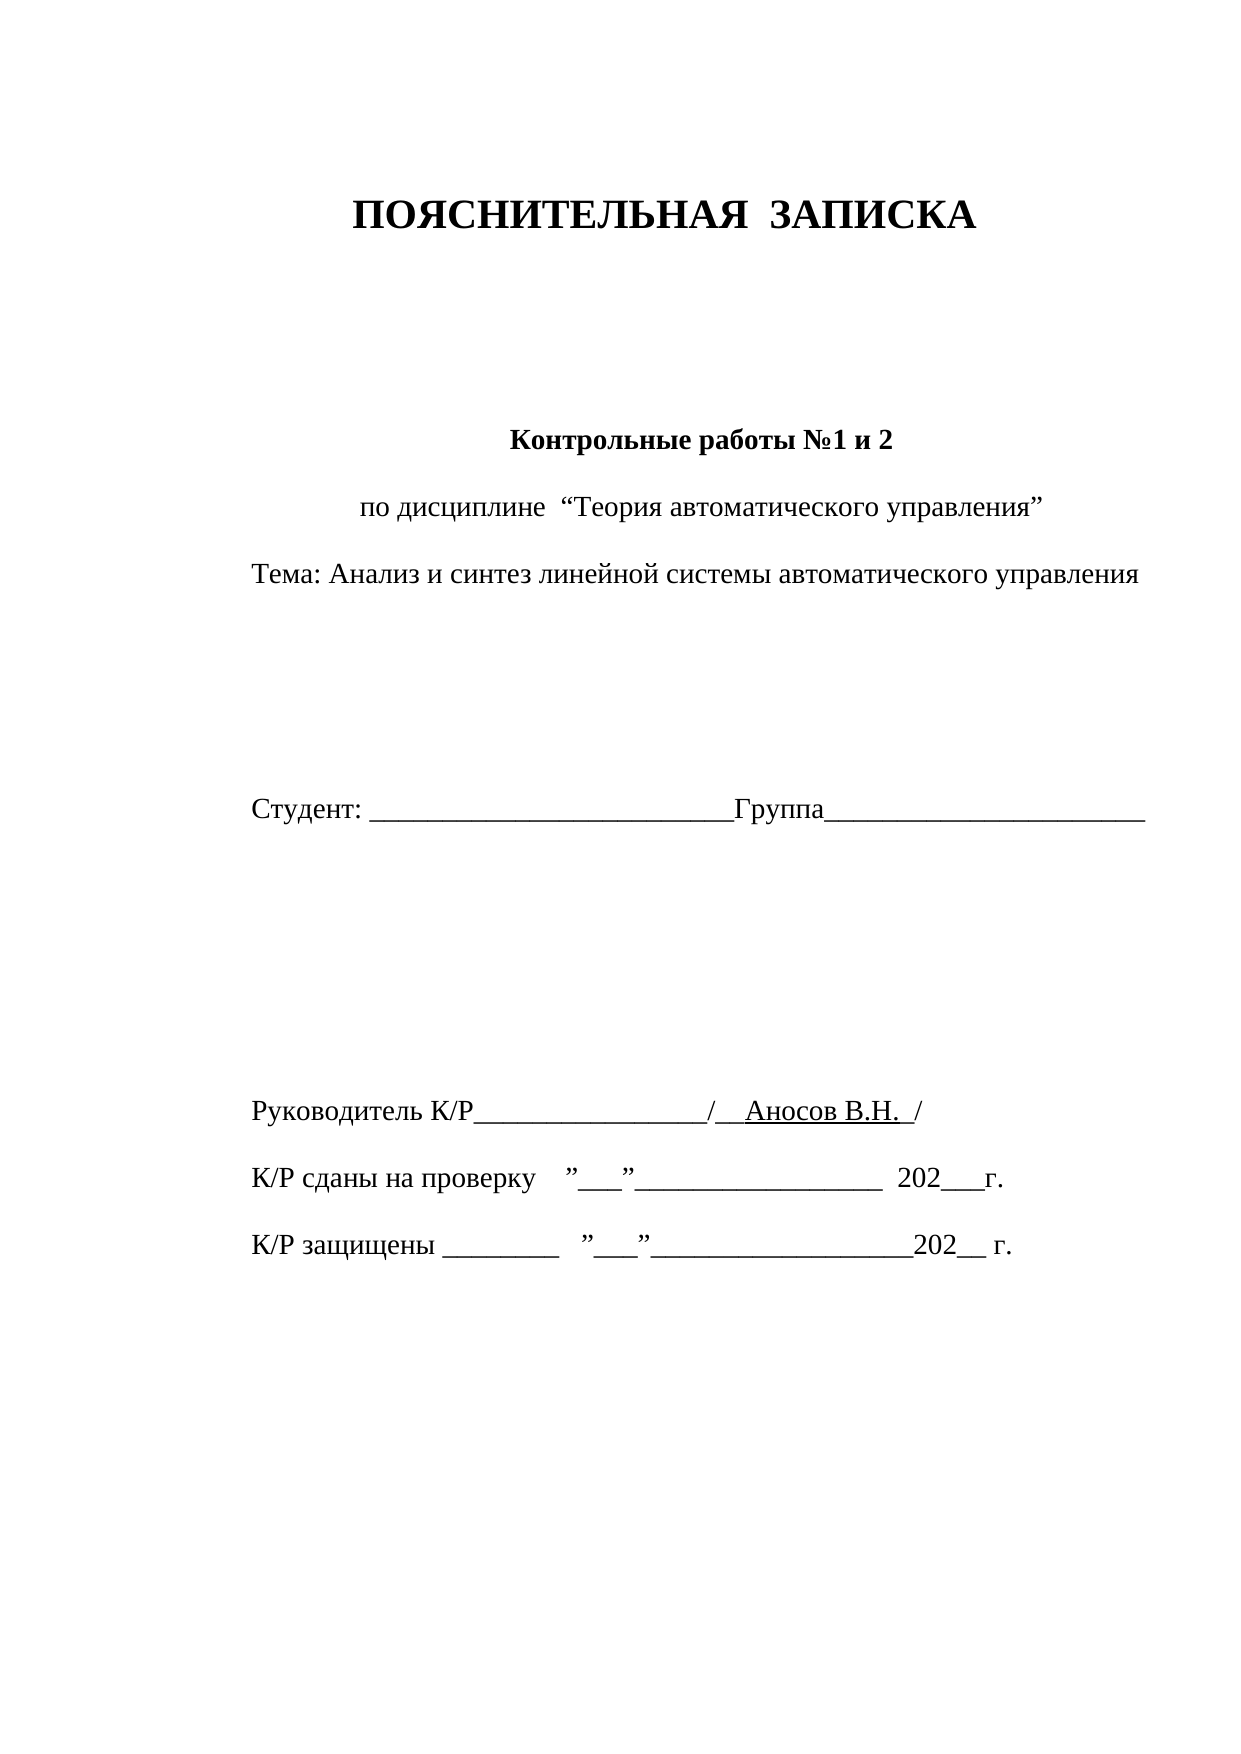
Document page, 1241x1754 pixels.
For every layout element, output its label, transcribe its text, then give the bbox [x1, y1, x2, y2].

text Тема: Анализ и синтез линейной системы автоматического управления [177, 557, 1152, 590]
text по дисциплине “Теория автоматического управления” [177, 489, 1152, 523]
text Студент: _________________________Группа______________________ [177, 791, 1152, 825]
text К/Р сданы на проверку ”___”_________________ 202___г. [177, 1160, 1152, 1194]
text Контрольные работы №1 и 2 [177, 422, 1152, 456]
subtitle ПОЯСНИТЕЛЬНАЯ ЗАПИСКА [177, 190, 1152, 238]
text К/Р защищены ________ ”___”__________________202__ г. [177, 1227, 1152, 1261]
text Руководитель К/Р________________/__Аносов В.Н._/ [177, 1093, 1152, 1127]
